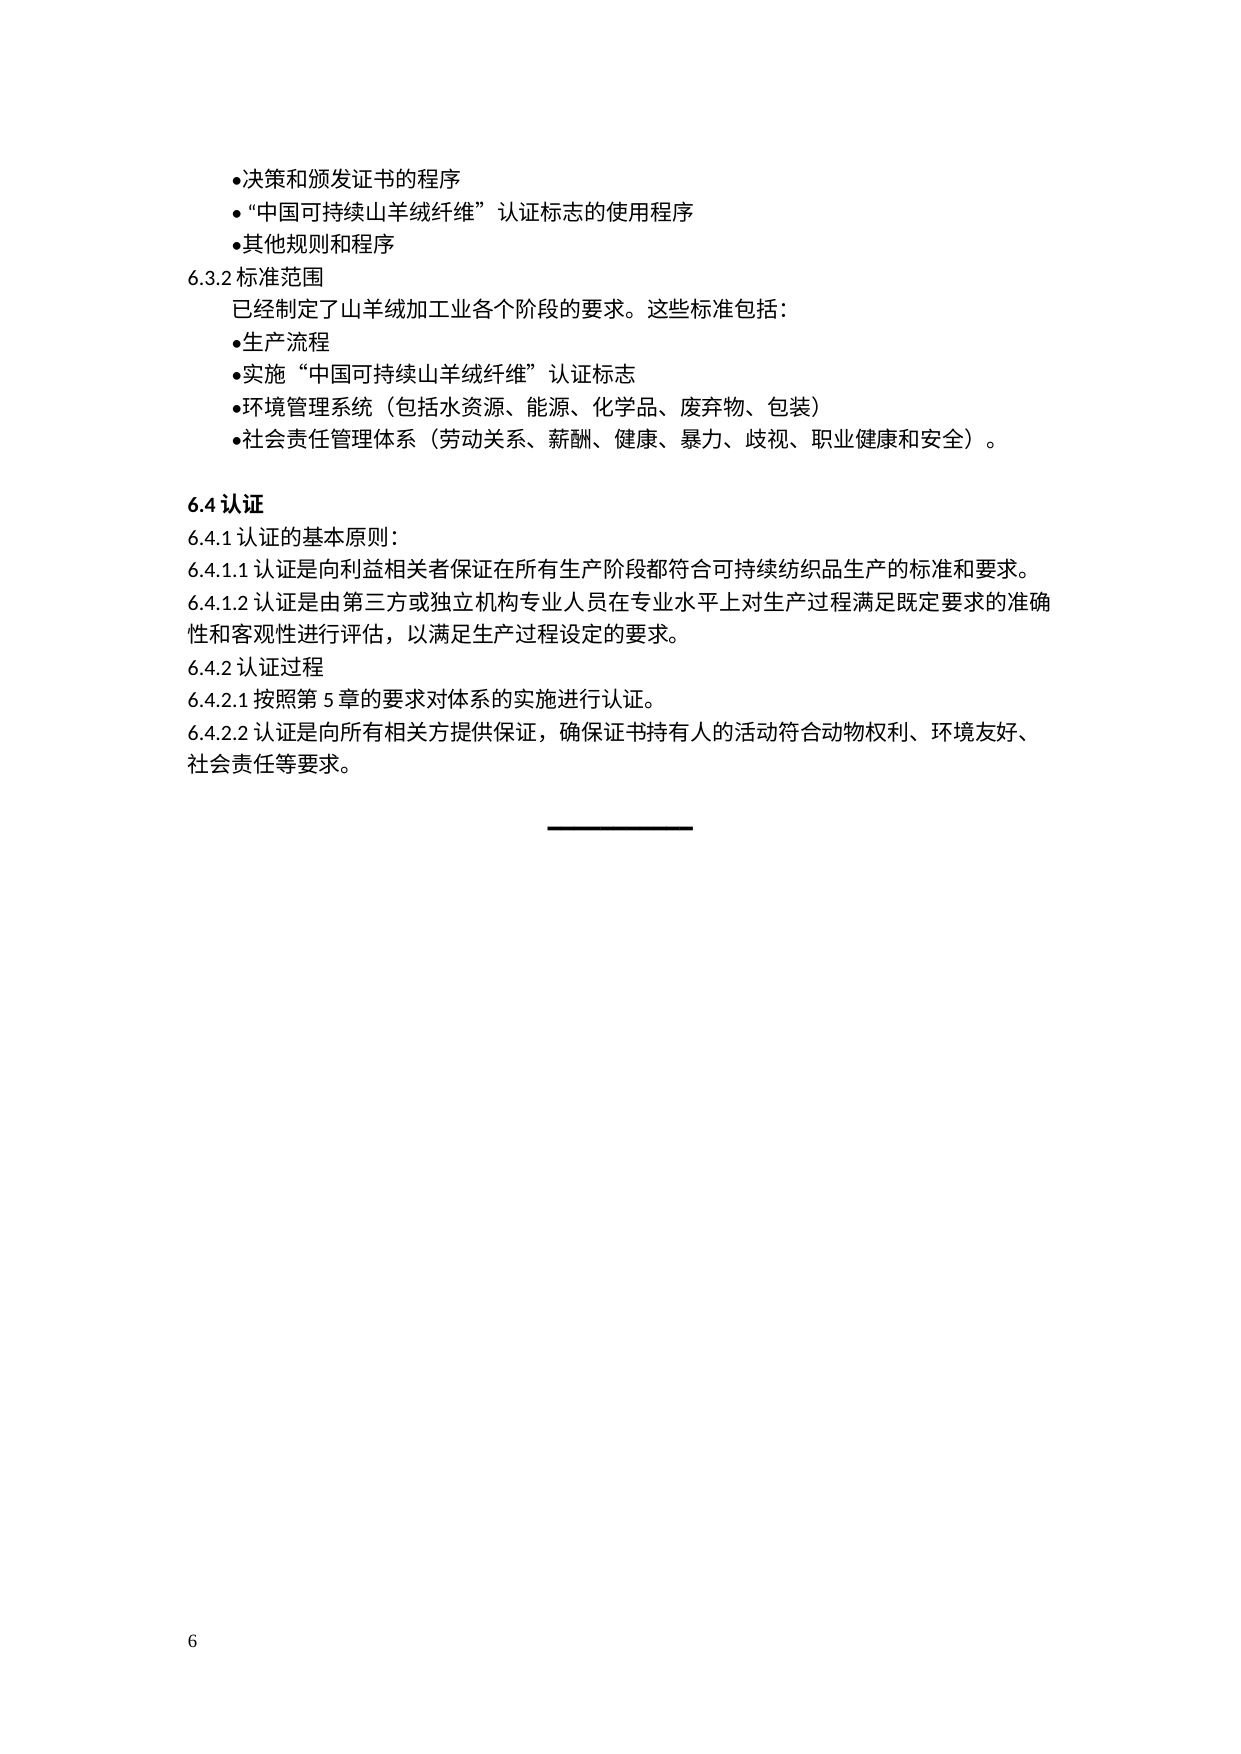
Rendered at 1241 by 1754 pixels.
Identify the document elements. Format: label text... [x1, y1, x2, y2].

text •生产流程 [187, 324, 1053, 357]
text 6.4.2.1按照第5章的要求对体系的实施进行认证。 [187, 682, 1053, 714]
text 6.4.1.2认证是由第三方或独立机构专业人员在专业水平上对生产过程满足既定要求的准确性和客观性进行评估，以满足生产过程设定的要求。 [187, 584, 1053, 649]
text 已经制定了山羊绒加工业各个阶段的要求。这些标准包括： [187, 292, 1053, 324]
text 6.4认证 [187, 487, 1053, 519]
text 6.4.1.1认证是向利益相关者保证在所有生产阶段都符合可持续纺织品生产的标准和要求。 [187, 552, 1053, 584]
text •环境管理系统（包括水资源、能源、化学品、废弃物、包装） [187, 389, 1053, 422]
text 6.3.2标准范围 [187, 259, 1053, 292]
text •社会责任管理体系（劳动关系、薪酬、健康、暴力、歧视、职业健康和安全）。 [187, 422, 1053, 454]
text 6.4.2.2认证是向所有相关方提供保证，确保证书持有人的活动符合动物权利、环境友好、社会责任等要求。 [187, 714, 1053, 779]
text •实施“中国可持续山羊绒纤维”认证标志 [187, 357, 1053, 389]
text 6.4.1认证的基本原则： [187, 519, 1053, 552]
text •其他规则和程序 [187, 227, 1053, 259]
text • “中国可持续山羊绒纤维”认证标志的使用程序 [187, 194, 1053, 227]
text 6.4.2认证过程 [187, 649, 1053, 682]
text ━━━━━━━━━━━ [187, 812, 1053, 844]
text •决策和颁发证书的程序 [187, 162, 1053, 194]
